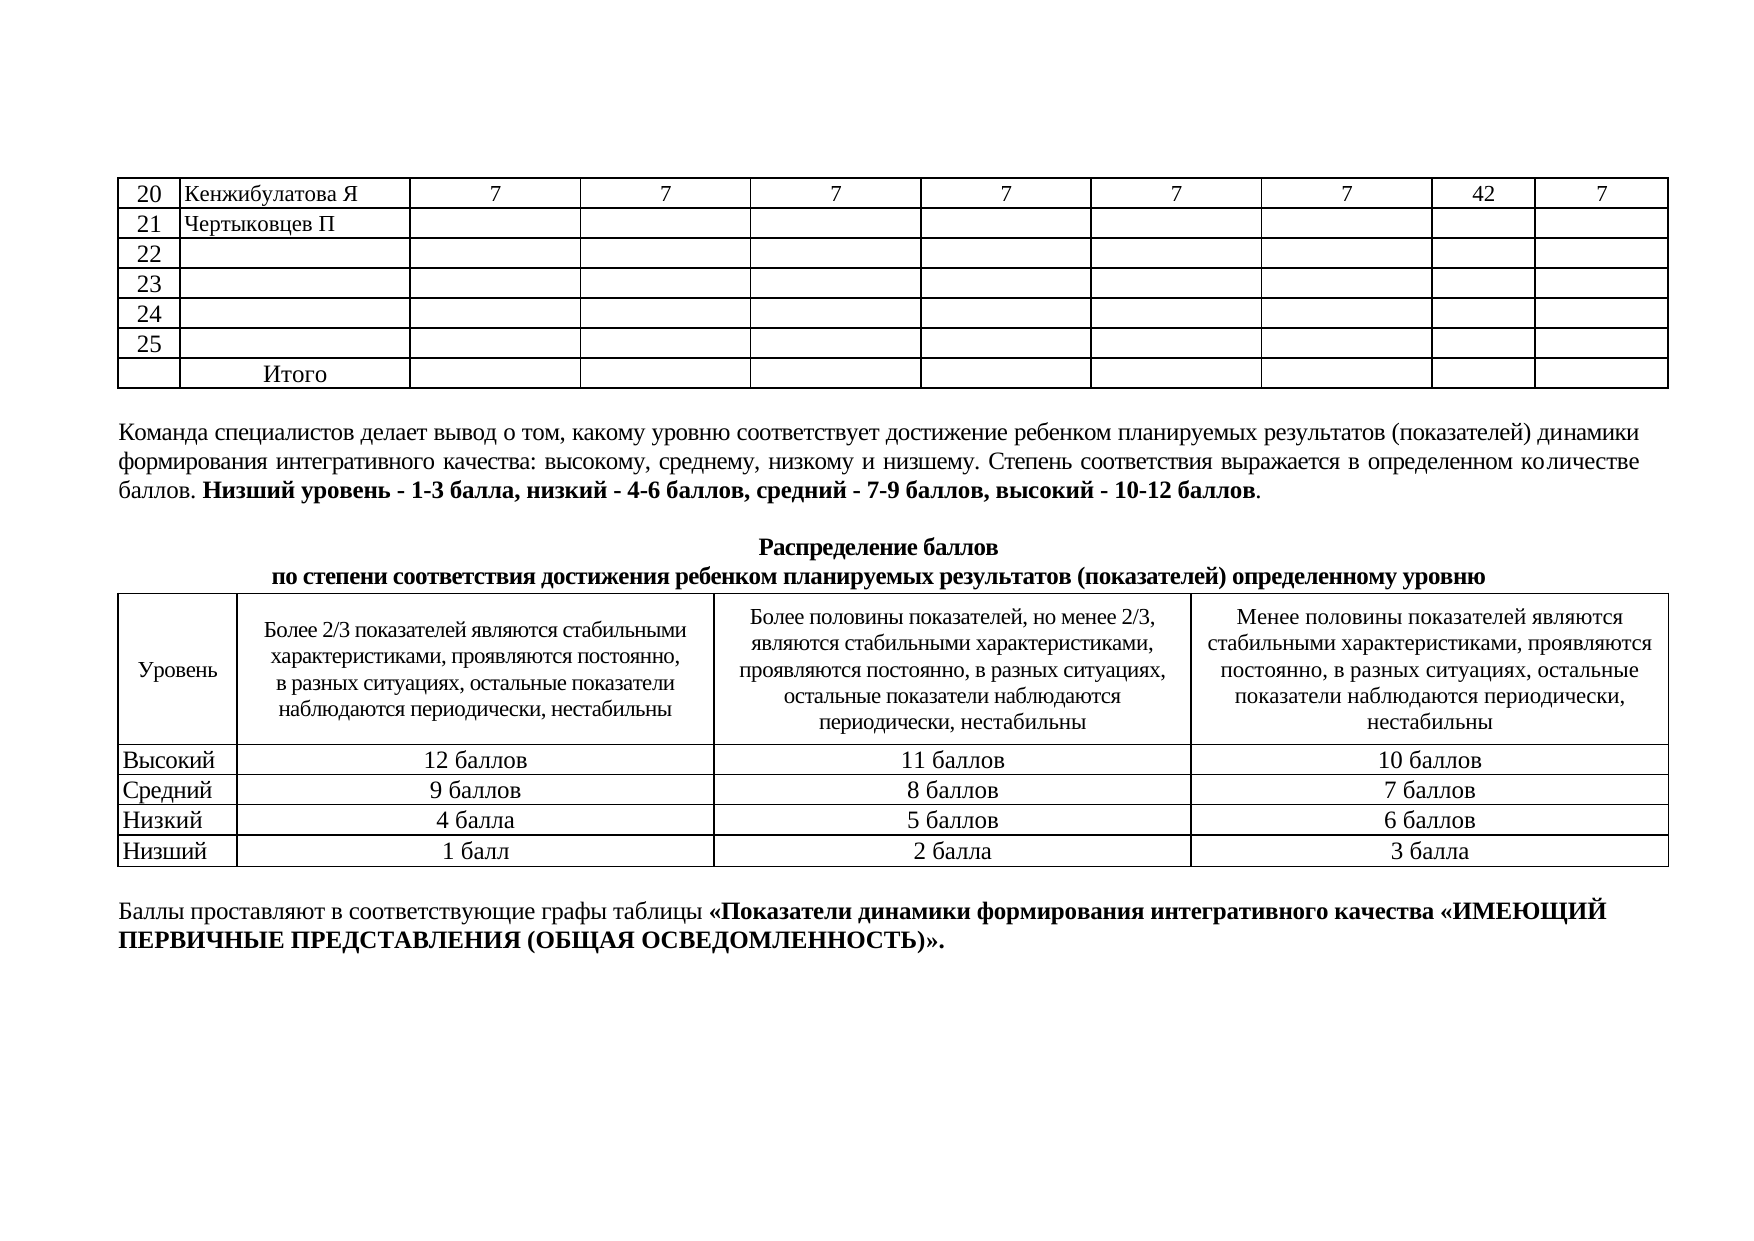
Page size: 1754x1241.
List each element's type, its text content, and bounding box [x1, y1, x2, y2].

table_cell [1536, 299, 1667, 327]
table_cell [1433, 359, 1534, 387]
text Команда специалистов делает вывод о том, какому уровню соответствует достижение ребенком планируемых результатов (показателей) динамики формирования интегративного качества: высокому, среднему, низкому и низшему. Степень соответствия выражается в определенном количестве баллов. Низший уровень - 1-3 балла, низкий - 4-6 баллов, средний - 7-9 баллов, высокий - 10-12 баллов. [118, 417, 1639, 504]
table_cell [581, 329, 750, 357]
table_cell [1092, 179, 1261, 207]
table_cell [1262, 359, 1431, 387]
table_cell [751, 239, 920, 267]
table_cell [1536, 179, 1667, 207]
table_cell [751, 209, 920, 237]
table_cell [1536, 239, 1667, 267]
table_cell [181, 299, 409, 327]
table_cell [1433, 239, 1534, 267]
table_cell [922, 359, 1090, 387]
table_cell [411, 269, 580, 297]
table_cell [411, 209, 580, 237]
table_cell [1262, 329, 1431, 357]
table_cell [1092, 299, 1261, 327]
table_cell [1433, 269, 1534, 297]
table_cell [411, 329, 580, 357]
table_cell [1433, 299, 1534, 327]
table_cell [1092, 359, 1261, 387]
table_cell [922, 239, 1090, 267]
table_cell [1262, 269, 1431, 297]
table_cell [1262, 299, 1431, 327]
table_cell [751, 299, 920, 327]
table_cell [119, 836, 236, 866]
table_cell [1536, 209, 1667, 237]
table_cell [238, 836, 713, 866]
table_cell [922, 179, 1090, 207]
text Баллы проставляют в соответствующие графы таблицы «Показатели динамики формирования интегративного качества «ИМЕЮЩИЙ ПЕРВИЧНЫЕ ПРЕДСТАВЛЕНИЯ (ОБЩАЯ ОСВЕДОМЛЕННОСТЬ)». [118, 896, 1636, 953]
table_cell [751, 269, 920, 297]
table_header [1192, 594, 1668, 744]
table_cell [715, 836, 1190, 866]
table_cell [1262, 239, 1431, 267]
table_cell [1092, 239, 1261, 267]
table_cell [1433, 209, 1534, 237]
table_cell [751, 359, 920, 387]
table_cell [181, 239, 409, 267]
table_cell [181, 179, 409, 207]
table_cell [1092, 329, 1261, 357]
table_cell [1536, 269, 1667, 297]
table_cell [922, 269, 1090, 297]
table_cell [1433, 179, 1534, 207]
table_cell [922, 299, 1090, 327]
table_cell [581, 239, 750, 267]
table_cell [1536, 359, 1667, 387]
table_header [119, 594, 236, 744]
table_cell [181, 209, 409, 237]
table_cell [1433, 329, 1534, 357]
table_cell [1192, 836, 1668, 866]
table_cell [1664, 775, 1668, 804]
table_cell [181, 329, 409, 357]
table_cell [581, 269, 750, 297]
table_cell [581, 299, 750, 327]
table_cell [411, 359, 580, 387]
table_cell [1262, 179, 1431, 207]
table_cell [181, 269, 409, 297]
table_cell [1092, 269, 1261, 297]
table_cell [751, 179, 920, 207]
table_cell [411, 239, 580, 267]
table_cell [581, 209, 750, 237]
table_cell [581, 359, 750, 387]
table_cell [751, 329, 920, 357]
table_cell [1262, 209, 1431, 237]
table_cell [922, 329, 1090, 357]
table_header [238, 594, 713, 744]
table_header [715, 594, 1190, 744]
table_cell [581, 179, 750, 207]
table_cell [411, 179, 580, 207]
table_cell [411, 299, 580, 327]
text Распределение баллов [118, 532, 1639, 561]
text по степени соответствия достижения ребенком планируемых результатов (показателей) определенному уровню [118, 561, 1639, 590]
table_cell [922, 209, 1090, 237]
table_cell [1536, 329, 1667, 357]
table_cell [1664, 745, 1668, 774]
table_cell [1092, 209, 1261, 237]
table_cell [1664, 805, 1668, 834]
